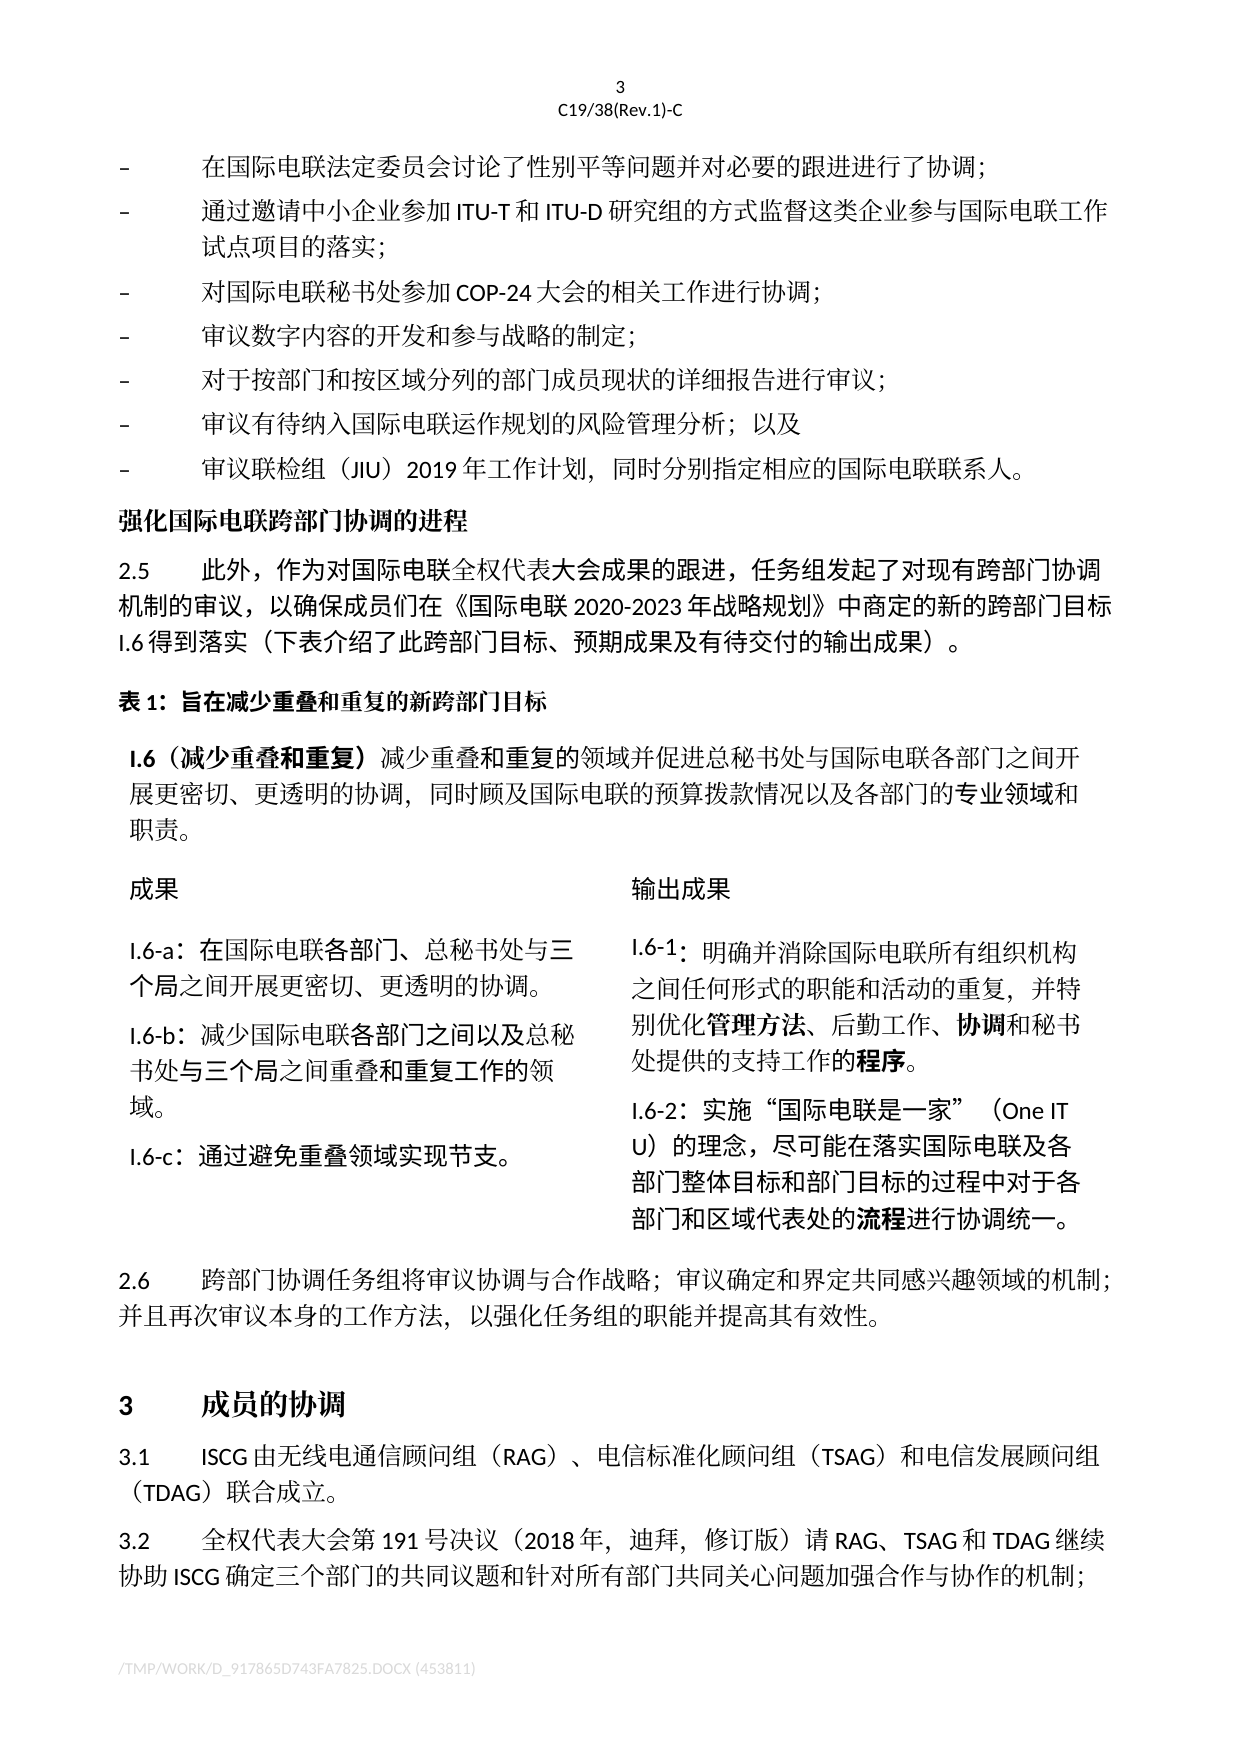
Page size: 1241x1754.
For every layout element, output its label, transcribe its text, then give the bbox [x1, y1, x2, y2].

text 3.1 ISCG由无线电通信顾问组（RAG）、电信标准化顾问组（TSAG）和电信发展顾问组（TDAG）联合成立。 [118, 1437, 1122, 1508]
text – 审议联检组（JIU）2019年工作计划，同时分别指定相应的国际电联联系人。 [118, 449, 1122, 485]
text 3.2 全权代表大会第191号决议（2018年，迪拜，修订版）请RAG、TSAG和TDAG继续协助ISCG确定三个部门的共同议题和针对所有部门共同关心问题加强合作与协作的机制； [118, 1521, 1122, 1593]
text – 通过邀请中小企业参加ITU-T和ITU-D研究组的方式监督这类企业参与国际电联工作试点项目的落实； [118, 192, 1122, 264]
table_cell 输出成果 [620, 859, 1107, 918]
text 2.5 此外，作为对国际电联全权代表大会成果的跟进，任务组发起了对现有跨部门协调机制的审议，以确保成员们在《国际电联2020-2023年战略规划》中商定的新的跨部门目标I.6得到落实（下表介绍了此跨部门目标、预期成果及有待交付的输出成果）。 [118, 550, 1122, 659]
text – 对于按部门和按区域分列的部门成员现状的详细报告进行审议； [118, 361, 1122, 397]
table_header I.6（减少重叠和重复）减少重叠和重复的领域并促进总秘书处与国际电联各部门之间开展更密切、更透明的协调，同时顾及国际电联的预算拨款情况以及各部门的专业领域和 职责。 [118, 726, 1107, 859]
text – 在国际电联法定委员会讨论了性别平等问题并对必要的跟进进行了协调； [118, 148, 1122, 184]
text – 审议数字内容的开发和参与战略的制定； [118, 316, 1122, 352]
subtitle 强化国际电联跨部门协调的进程 [118, 502, 1122, 538]
text – 审议有待纳入国际电联运作规划的风险管理分析；以及 [118, 405, 1122, 441]
text 2.6 跨部门协调任务组将审议协调与合作战略；审议确定和界定共同感兴趣领域的机制；并且再次审议本身的工作方法，以强化任务组的职能并提高其有效性。 [118, 1260, 1122, 1332]
text – 对国际电联秘书处参加COP-24大会的相关工作进行协调； [118, 272, 1122, 308]
subtitle 3 成员的协调 [118, 1382, 1122, 1424]
text 表1：旨在减少重叠和重复的新跨部门目标 [118, 684, 1122, 717]
table_cell I.6-1：明确并消除国际电联所有组织机构之间任何形式的职能和活动的重复，并特别优化管理方法、后勤工作、协调和秘书处提供的支持工作的程序。 I.6-2：实施“国际电联是一家”（One ITU）的理念，尽可能在落实国际电联及各部门整体目标和部门目标的过程中对于各部门和区域代表处的流程进行协调统一。 [620, 918, 1107, 1248]
table_cell 成果 [118, 859, 620, 918]
table_cell I.6-a：在国际电联各部门、总秘书处与三个局之间开展更密切、更透明的协调。 I.6-b：减少国际电联各部门之间以及总秘书处与三个局之间重叠和重复工作的领域。 I.6-c：通过避免重叠领域实现节支。 [118, 918, 620, 1248]
